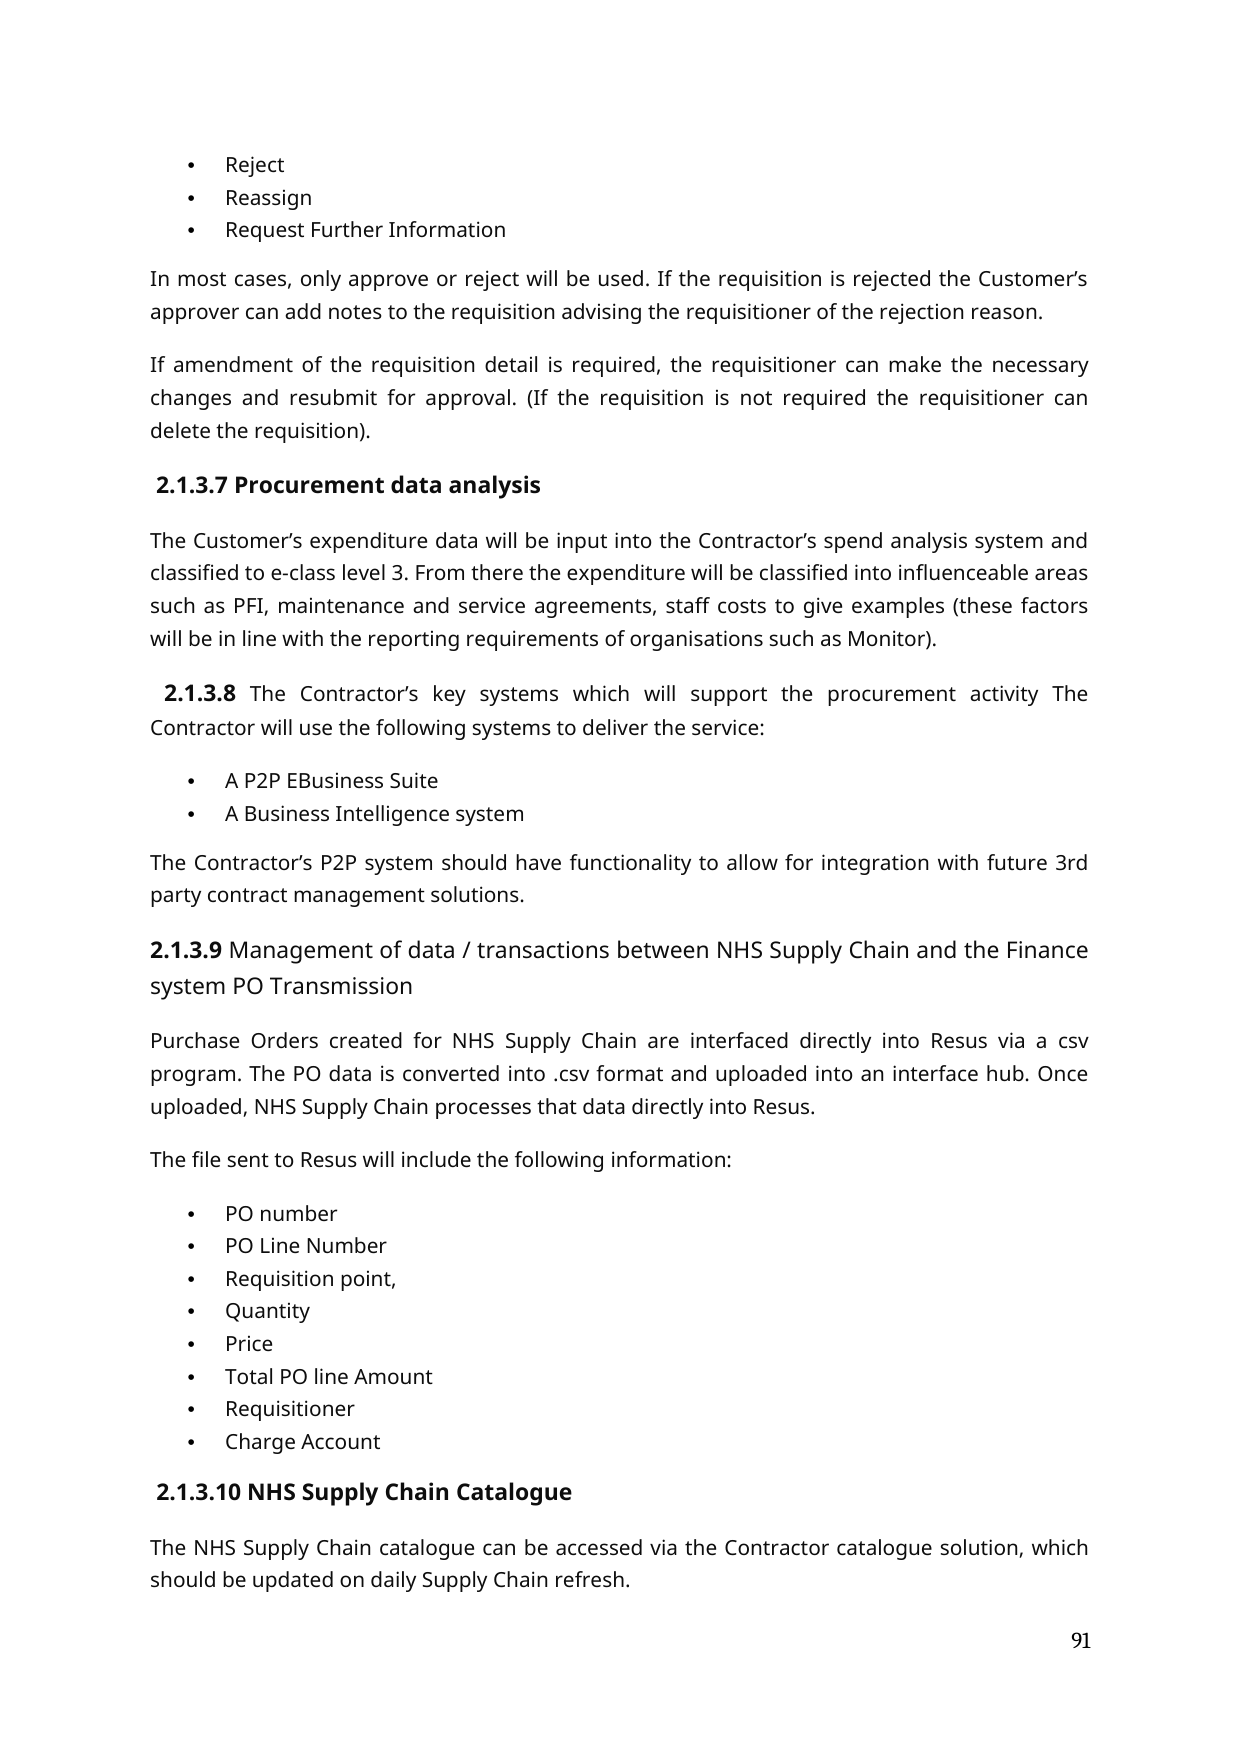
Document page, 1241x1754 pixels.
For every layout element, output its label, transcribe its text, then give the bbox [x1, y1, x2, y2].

list Request Further Information [187, 215, 1090, 244]
list A Business Intelligence system [187, 799, 1090, 827]
text If amendment of the requisition detail is required, the requisitioner can make the necessary changes and resubmit for approval. (If the requisition is not required the requisitioner can delete the requisition). [150, 351, 1090, 444]
list Requisition point, [187, 1264, 1090, 1292]
text In most cases, only approve or reject will be used. If the requisition is rejected the Customer’s approver can add notes to the requisition advising the requisitioner of the rejection reason. [150, 264, 1090, 326]
list Reject [187, 150, 1090, 178]
text The NHS Supply Chain catalogue can be accessed via the Contractor catalogue solution, which should be updated on daily Supply Chain refresh. [150, 1533, 1090, 1594]
text The file sent to Resus will include the following information: [150, 1145, 1090, 1174]
text The Contractor’s P2P system should have functionality to allow for integration with future 3rd party contract management solutions. [150, 848, 1090, 909]
list A P2P EBusiness Suite [187, 766, 1090, 794]
list PO number [187, 1199, 1090, 1227]
list PO Line Number [187, 1231, 1090, 1260]
list Reassign [187, 183, 1090, 211]
list Requisitioner [187, 1394, 1090, 1423]
list Charge Account [187, 1427, 1090, 1455]
list Total PO line Amount [187, 1362, 1090, 1390]
text Purchase Orders created for NHS Supply Chain are interfaced directly into Resus via a csv program. The PO data is converted into .csv format and uploaded into an interface hub. Once uploaded, NHS Supply Chain processes that data directly into Resus. [150, 1027, 1090, 1120]
text The Customer’s expenditure data will be input into the Contractor’s spend analysis system and classified to e-class level 3. From there the expenditure will be classified into influenceable areas such as PFI, maintenance and service agreements, staff costs to give examples (these factors will be in line with the reporting requirements of organisations such as Monitor). [150, 526, 1090, 652]
list Quantity [187, 1297, 1090, 1325]
text 2.1.3.7 Procurement data analysis [150, 469, 1090, 500]
text 2.1.3.9 Management of data / transactions between NHS Supply Chain and the Finance system PO Transmission [150, 934, 1090, 1001]
text 2.1.3.10 NHS Supply Chain Catalogue [150, 1476, 1090, 1507]
list Price [187, 1329, 1090, 1358]
text 2.1.3.8 The Contractor’s key systems which will support the procurement activity The Contractor will use the following systems to deliver the service: [150, 677, 1090, 741]
